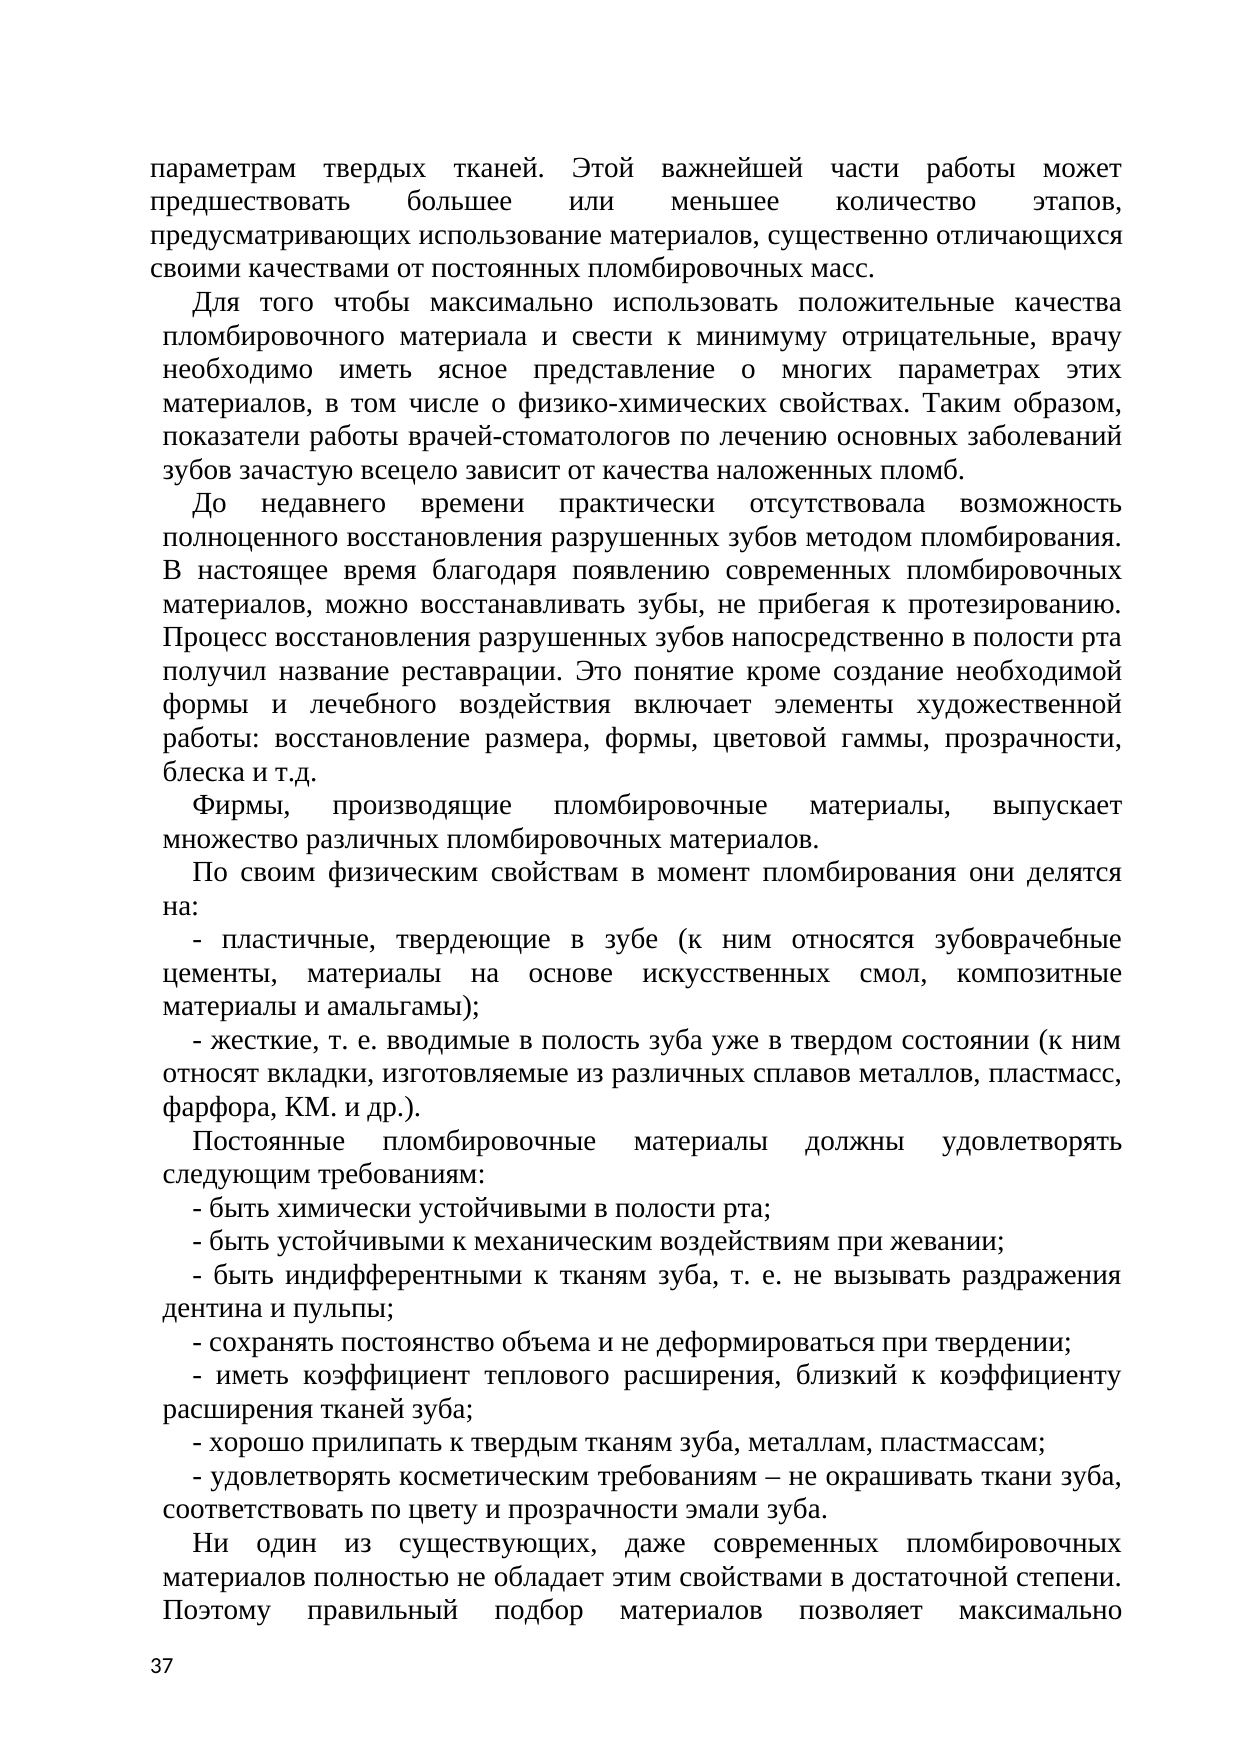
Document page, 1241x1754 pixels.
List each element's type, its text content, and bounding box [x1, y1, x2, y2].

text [150, 150, 1123, 284]
text - быть химически устойчивыми в полости рта; [162, 1190, 1123, 1223]
text По своим физическим свойствам в момент пломбирования они делятся на: [162, 854, 1123, 921]
text - удовлетворять косметическим требованиям – не окрашивать ткани зуба, соответствовать по цвету и прозрачности эмали зуба. [162, 1458, 1123, 1525]
text - быть индифферентными к тканям зуба, т. е. не вызывать раздражения дентина и пульпы; [162, 1257, 1123, 1324]
text - сохранять постоянство объема и не деформироваться при твердении; [162, 1324, 1123, 1357]
text - иметь коэффициент теплового расширения, близкий к коэффициенту расширения тканей зуба; [162, 1357, 1123, 1424]
text Фирмы, производящие пломбировочные материалы, выпускает множество различных пломбировочных материалов. [162, 787, 1123, 854]
text - пластичные, твердеющие в зубе (к ним относятся зубоврачебные цементы, материалы на основе искусственных смол, композитные материалы и амальгамы); [162, 921, 1123, 1022]
text Постоянные пломбировочные материалы должны удовлетворять следующим требованиям: [162, 1123, 1123, 1190]
text - жесткие, т. е. вводимые в полость зуба уже в твердом состоянии (к ним относят вкладки, изготовляемые из различных сплавов металлов, пластмасс, фарфора, КМ. и др.). [162, 1022, 1123, 1123]
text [162, 1525, 1123, 1626]
text - быть устойчивыми к механическим воздействиям при жевании; [162, 1223, 1123, 1257]
text До недавнего времени практически отсутствовала возможность полноценного восстановления разрушенных зубов методом пломбирования. В настоящее время благодаря появлению современных пломбировочных материалов, можно восстанавливать зубы, не прибегая к протезированию. Процесс восстановления разрушенных зубов напосредственно в полости рта получил название реставрации. Это понятие кроме создание необходимой формы и лечебного воздействия включает элементы художественной работы: восстановление размера, формы, цветовой гаммы, прозрачности, блеска и т.д. [162, 485, 1123, 787]
text - хорошо прилипать к твердым тканям зуба, металлам, пластмассам; [162, 1424, 1123, 1458]
text Для того чтобы максимально использовать положительные качества пломбировочного материала и свести к минимуму отрицательные, врачу необходимо иметь ясное представление о многих параметрах этих материалов, в том числе о физико-химических свойствах. Таким образом, показатели работы врачей-стоматологов по лечению основных заболеваний зубов зачастую всецело зависит от качества наложенных пломб. [162, 284, 1123, 485]
